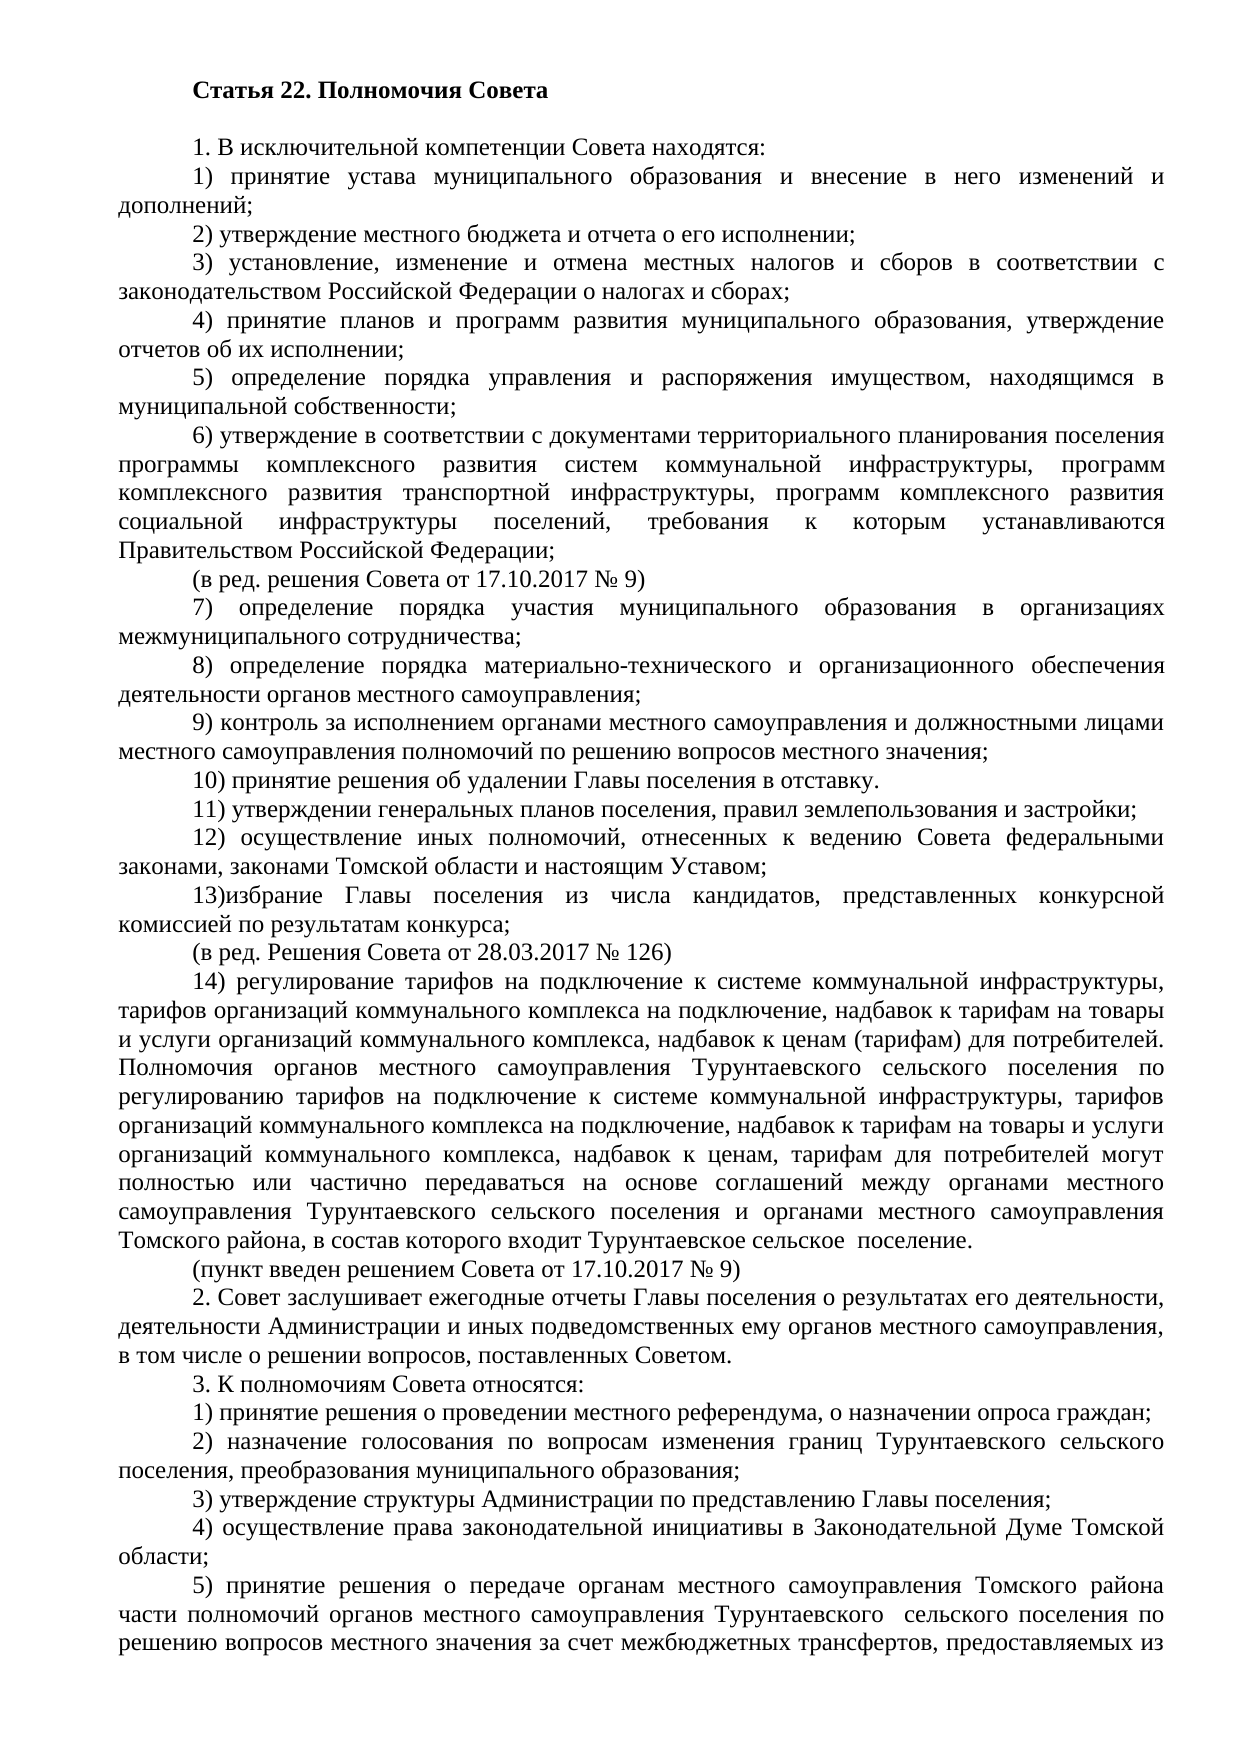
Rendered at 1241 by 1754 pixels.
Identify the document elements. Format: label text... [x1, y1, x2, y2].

text (в ред. решения Совета от 17.10.2017 № 9) [118, 564, 1165, 592]
text 1) принятие устава муниципального образования и внесение в него изменений и дополнений; [118, 161, 1165, 219]
text 3) утверждение структуры Администрации по представлению Главы поселения; [118, 1484, 1165, 1512]
text 3. К полномочиям Совета относятся: [118, 1369, 1165, 1397]
text 5) определение порядка управления и распоряжения имуществом, находящимся в муниципальной собственности; [118, 362, 1165, 420]
text 2) утверждение местного бюджета и отчета о его исполнении; [118, 219, 1165, 247]
text 12) осуществление иных полномочий, отнесенных к ведению Совета федеральными законами, законами Томской области и настоящим Уставом; [118, 822, 1165, 880]
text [118, 1570, 1165, 1656]
text 10) принятие решения об удалении Главы поселения в отставку. [118, 765, 1165, 794]
text 7) определение порядка участия муниципального образования в организациях межмуниципального сотрудничества; [118, 592, 1165, 650]
text 8) определение порядка материально-технического и организационного обеспечения деятельности органов местного самоуправления; [118, 650, 1165, 707]
text 13)избрание Главы поселения из числа кандидатов, представленных конкурсной комиссией по результатам конкурса; [118, 880, 1165, 937]
text 6) утверждение в соответствии с документами территориального планирования поселения программы комплексного развития систем коммунальной инфраструктуры, программ комплексного развития транспортной инфраструктуры, программ комплексного развития социальной инфраструктуры поселений, требования к которым устанавливаются Правительством Российской Федерации; [118, 420, 1165, 564]
text 3) установление, изменение и отмена местных налогов и сборов в соответствии с законодательством Российской Федерации о налогах и сборах; [118, 247, 1165, 305]
text 11) утверждении генеральных планов поселения, правил землепользования и застройки; [118, 794, 1165, 822]
text Статья 22. Полномочия Совета [118, 75, 1165, 104]
text 2. Совет заслушивает ежегодные отчеты Главы поселения о результатах его деятельности, деятельности Администрации и иных подведомственных ему органов местного самоуправления, в том числе о решении вопросов, поставленных Советом. [118, 1282, 1165, 1369]
text 1. В исключительной компетенции Совета находятся: [118, 132, 1165, 161]
text 4) принятие планов и программ развития муниципального образования, утверждение отчетов об их исполнении; [118, 305, 1165, 362]
text (пункт введен решением Совета от 17.10.2017 № 9) [118, 1254, 1165, 1282]
text 9) контроль за исполнением органами местного самоуправления и должностными лицами местного самоуправления полномочий по решению вопросов местного значения; [118, 707, 1165, 765]
text (в ред. Решения Совета от 28.03.2017 № 126) [118, 937, 1165, 966]
text 14) регулирование тарифов на подключение к системе коммунальной инфраструктуры, тарифов организаций коммунального комплекса на подключение, надбавок к тарифам на товары и услуги организаций коммунального комплекса, надбавок к ценам (тарифам) для потребителей. Полномочия органов местного самоуправления Турунтаевского сельского поселения по регулированию тарифов на подключение к системе коммунальной инфраструктуры, тарифов организаций коммунального комплекса на подключение, надбавок к тарифам на товары и услуги организаций коммунального комплекса, надбавок к ценам, тарифам для потребителей могут полностью или частично передаваться на основе соглашений между органами местного самоуправления Турунтаевского сельского поселения и органами местного самоуправления Томского района, в состав которого входит Турунтаевское сельское поселение. [118, 966, 1165, 1254]
text 2) назначение голосования по вопросам изменения границ Турунтаевского сельского поселения, преобразования муниципального образования; [118, 1426, 1165, 1484]
text 1) принятие решения о проведении местного референдума, о назначении опроса граждан; [118, 1397, 1165, 1426]
text 4) осуществление права законодательной инициативы в Законодательной Думе Томской области; [118, 1512, 1165, 1570]
